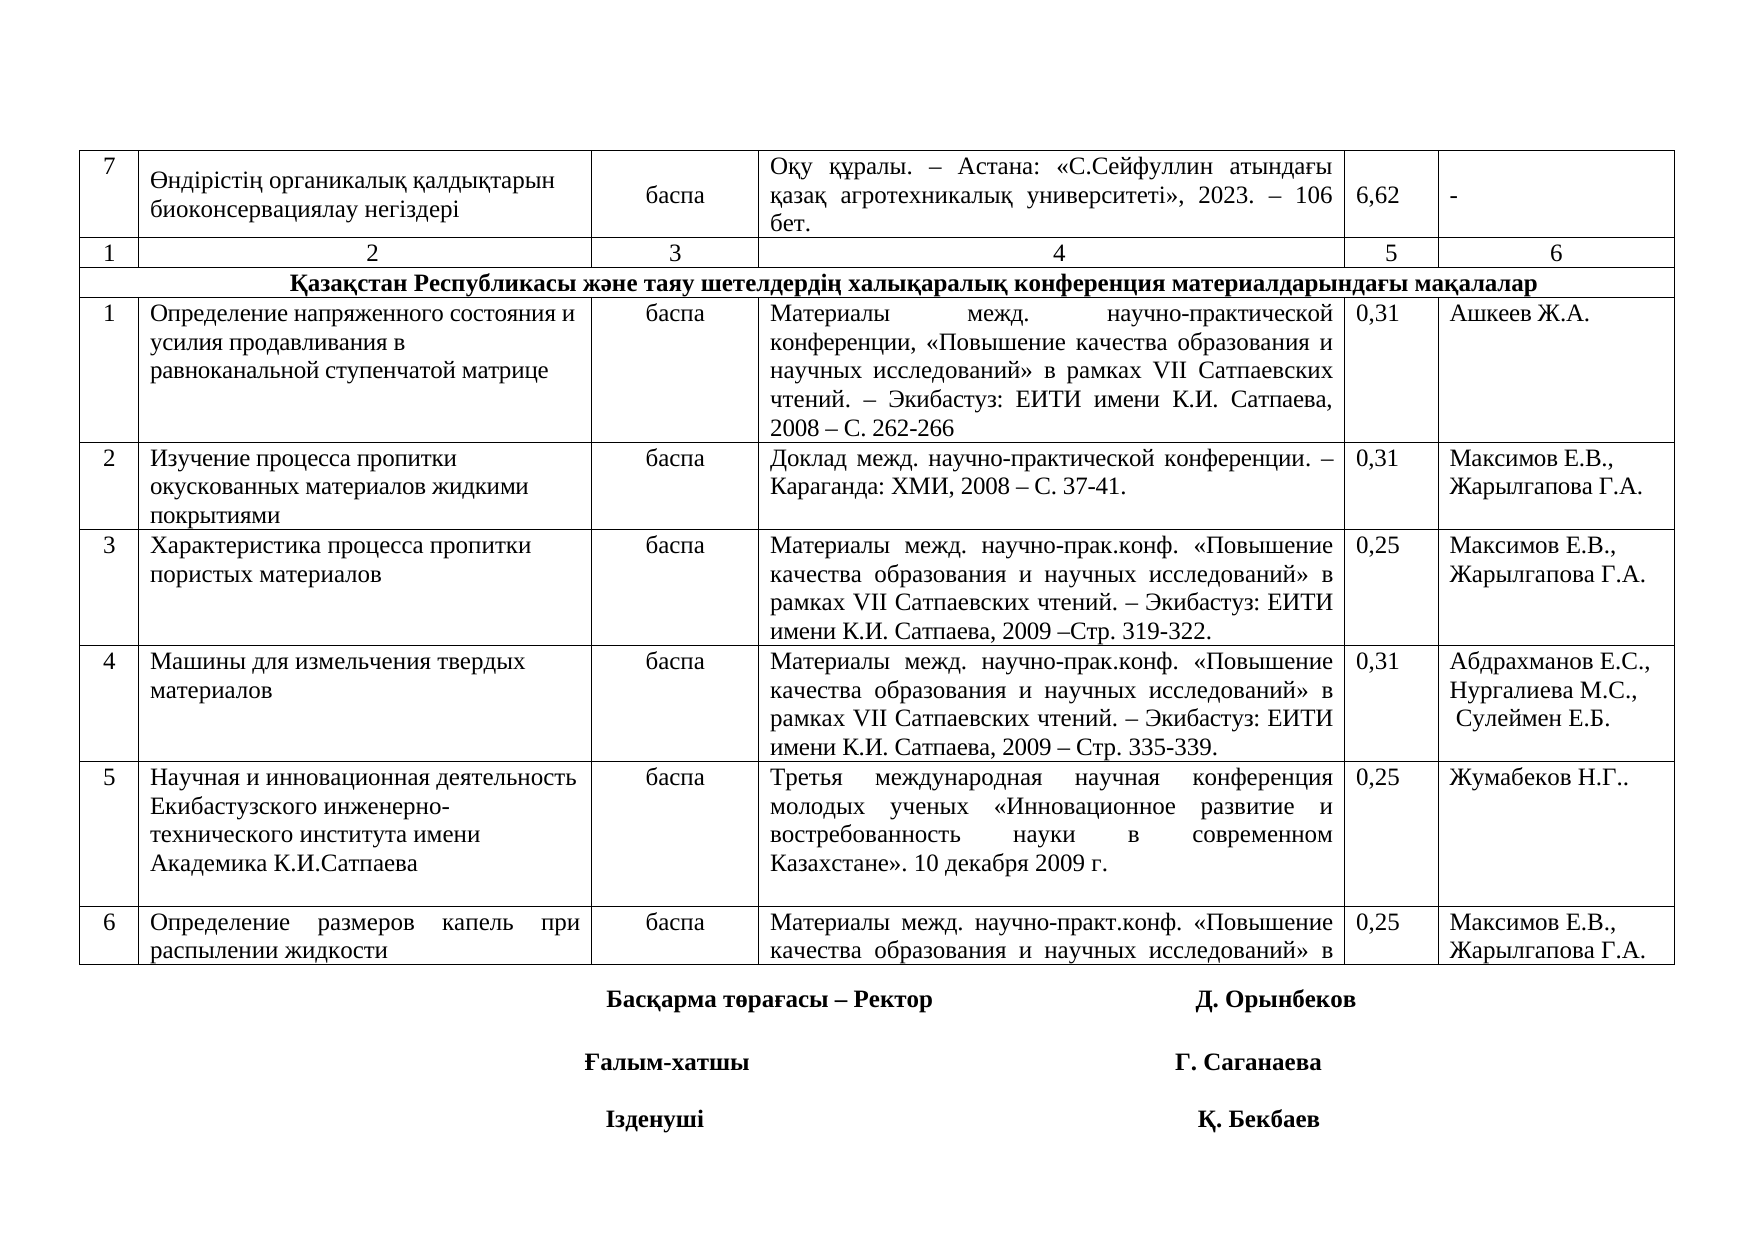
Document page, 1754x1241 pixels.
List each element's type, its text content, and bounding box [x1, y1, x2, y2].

table_cell Машины для измельчения твердых материалов [139, 646, 591, 761]
table_cell 6 [1439, 238, 1674, 267]
table_cell Ашкеев Ж.А. [1439, 298, 1674, 442]
table_cell 5 [80, 762, 138, 906]
table_cell баспа [592, 762, 758, 906]
table_cell Характеристика процесса пропитки пористых материалов [139, 530, 591, 645]
table_cell Абдрахманов Е.С., Нургалиева М.С., Сулеймен Е.Б. [1439, 646, 1674, 761]
table_cell 0,25 [1345, 907, 1438, 964]
table_cell 2 [139, 238, 591, 267]
table_cell 6 [80, 907, 138, 964]
table_cell 3 [592, 238, 758, 267]
table_cell 1 [80, 298, 138, 442]
table_cell 2 [80, 443, 138, 529]
table_cell 0,31 [1345, 646, 1438, 761]
table_cell баспа [592, 907, 758, 964]
table_cell баспа [592, 298, 758, 442]
table_cell Максимов Е.В., Жарылгапова Г.А. [1439, 443, 1674, 529]
table_cell баспа [592, 646, 758, 761]
table_cell 0,25 [1345, 762, 1438, 906]
table_cell 6,62 [1345, 151, 1438, 237]
table_cell Максимов Е.В., Жарылгапова Г.А. [1439, 530, 1674, 645]
table_cell Изучение процесса пропитки окускованных материалов жидкими покрытиями [139, 443, 591, 529]
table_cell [139, 907, 591, 964]
table_cell Қазақстан Республикасы және таяу шетелдердің халықаралық конференция материалдарындағы мақалалар [80, 268, 1674, 297]
table_cell Оқу құралы. – Астана: «С.Сейфуллин атындағы қазақ агротехникалық университеті», 2023. – 106 бет. [759, 151, 1344, 237]
table_cell 0,25 [1345, 530, 1438, 645]
table_cell Материалы межд. научно-прак.конф. «Повышение качества образования и научных исследований» в рамках VII Сатпаевских чтений. – Экибастуз: ЕИТИ имени К.И. Сатпаева, 2009 – Стр. 335-339. [759, 646, 1344, 761]
table_cell 7 [80, 151, 138, 237]
table_cell баспа [592, 530, 758, 645]
table_cell Жумабеков Н.Г.. [1439, 762, 1674, 906]
table_cell баспа [592, 443, 758, 529]
table_cell Өндірістің органикалық қалдықтарын биоконсервациялау негіздері [139, 151, 591, 237]
table_cell баспа [592, 151, 758, 237]
table_cell - [1439, 151, 1674, 237]
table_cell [759, 907, 1344, 964]
table_cell Третья международная научная конференция молодых ученых «Инновационное развитие и востребованность науки в современном Казахстане». 10 декабря . [759, 762, 1344, 906]
table_cell Материалы межд. научно-прак.конф. «Повышение качества образования и научных исследований» в рамках VII Сатпаевских чтений. – Экибастуз: ЕИТИ имени К.И. Сатпаева, 2009 –Стр. 319-322. [759, 530, 1344, 645]
table_cell 4 [80, 646, 138, 761]
table_cell 4 [759, 238, 1344, 267]
table_cell 5 [1345, 238, 1438, 267]
table_cell 0,31 [1345, 298, 1438, 442]
table_cell Доклад межд. научно-практической конференции. – Караганда: ХМИ, 2008 – С. 37-41. [759, 443, 1344, 529]
table_cell Материалы межд. научно-практической конференции, «Повышение качества образования и научных исследований» в рамках VII Сатпаевских чтений. – Экибастуз: ЕИТИ имени К.И. Сатпаева, 2008 – С. 262-266 [759, 298, 1344, 442]
table_cell 1 [80, 238, 138, 267]
table_cell Научная и инновационная деятельность Екибастузского инженерно-технического института имени Академика К.И.Сатпаева [139, 762, 591, 906]
table_cell 3 [80, 530, 138, 645]
table_cell Определение напряженного состояния и усилия продавливания в равноканальной ступенчатой матрице [139, 298, 591, 442]
table_cell 0,31 [1345, 443, 1438, 529]
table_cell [1439, 907, 1674, 964]
